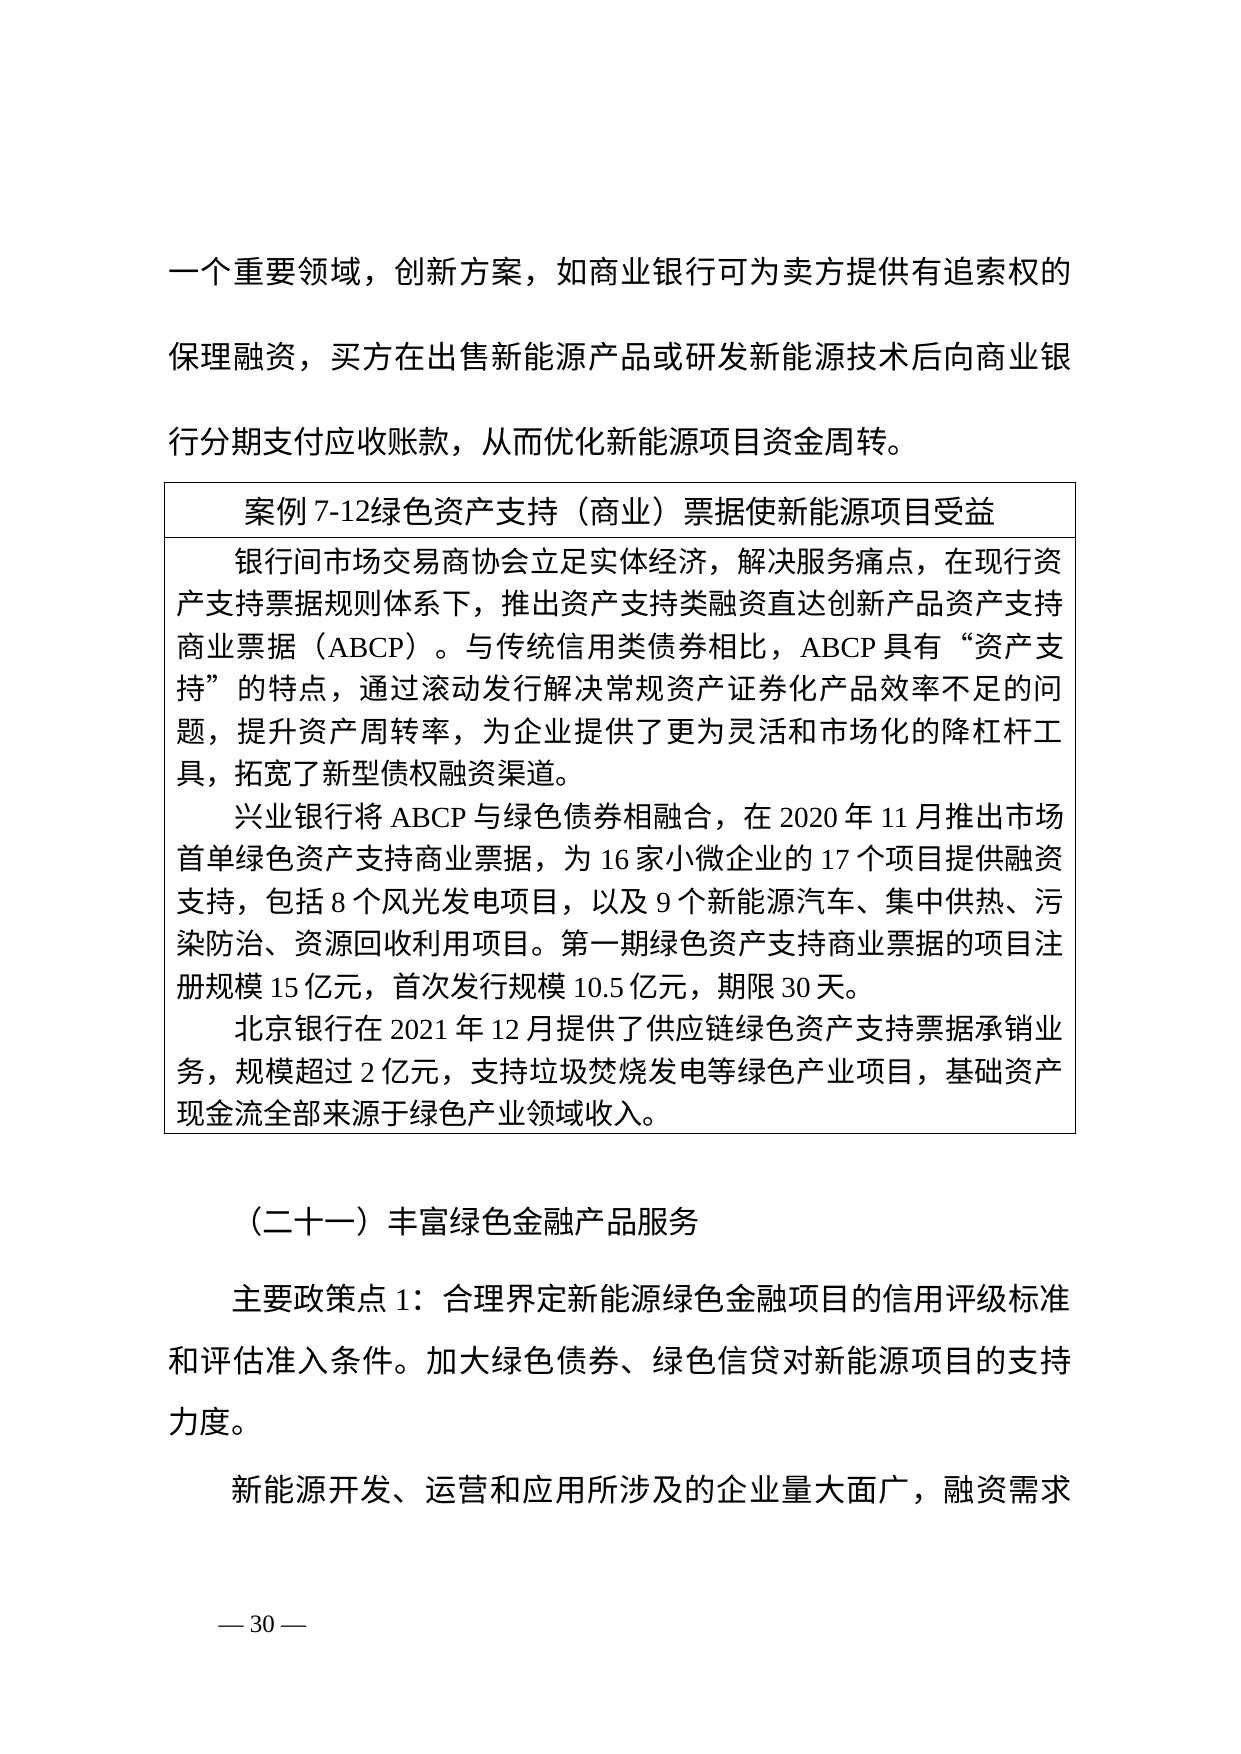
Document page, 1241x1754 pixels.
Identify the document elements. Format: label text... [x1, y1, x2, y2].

text 主要政策点1：合理界定新能源绿色金融项目的信用评级标准和评估准入条件。加大绿色债券、绿色信贷对新能源项目的支持力度。 [168, 1262, 1072, 1446]
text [168, 227, 1072, 482]
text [168, 1446, 1072, 1531]
subtitle （二十一）丰富绿色金融产品服务 [168, 1177, 1072, 1262]
table_cell 银行间市场交易商协会立足实体经济，解决服务痛点，在现行资产支持票据规则体系下，推出资产支持类融资直达创新产品资产支持商业票据（ABCP）。与传统信用类债券相比，ABCP具有“资产支持”的特点，通过滚动发行解决常规资产证券化产品效率不足的问题，提升资产周转率，为企业提供了更为灵活和市场化的降杠杆工具，拓宽了新型债权融资渠道。 兴业银行将ABCP与绿色债券相融合，在2020年11月推出市场首单绿色资产支持商业票据，为16家小微企业的17个项目提供融资支持，包括8个风光发电项目，以及9个新能源汽车、集中供热、污染防治、资源回收利用项目。第一期绿色资产支持商业票据的项目注册规模15亿元，首次发行规模10.5亿元，期限30天。 北京银行在2021年12月提供了供应链绿色资产支持票据承销业务，规模超过2亿元，支持垃圾焚烧发电等绿色产业项目，基础资产现金流全部来源于绿色产业领域收入。 [165, 538, 1075, 1133]
